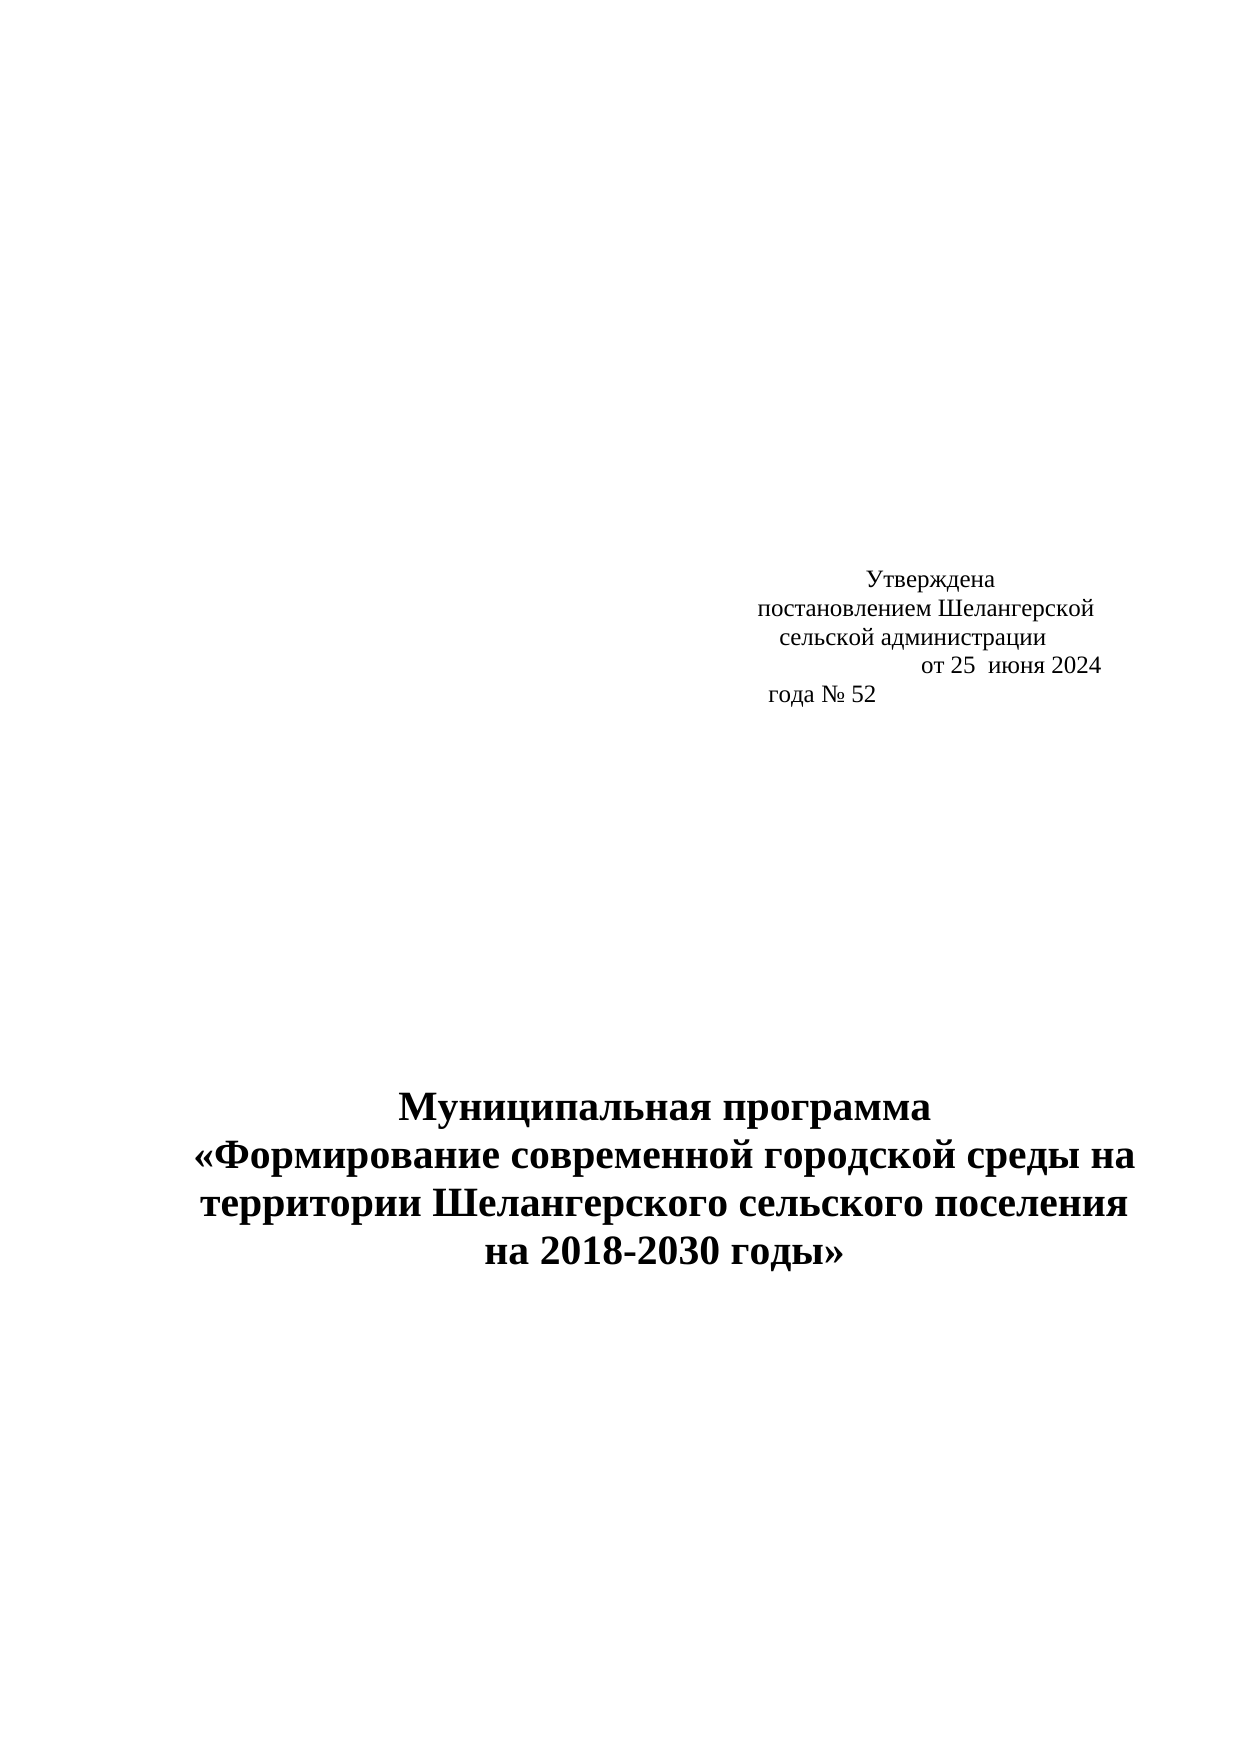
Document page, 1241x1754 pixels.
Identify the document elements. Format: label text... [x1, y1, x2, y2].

text сельской администрации [735, 622, 1126, 651]
text Утверждена постановлением Шелангерской [757, 564, 1104, 622]
text «Формирование современной городской среды на территории Шелангерского сельского поселения на 2018-2030 годы» [193, 1130, 1136, 1274]
text от 25 июня 2024 года № 52 [735, 651, 1126, 708]
text Муниципальная программа [193, 1082, 1136, 1130]
